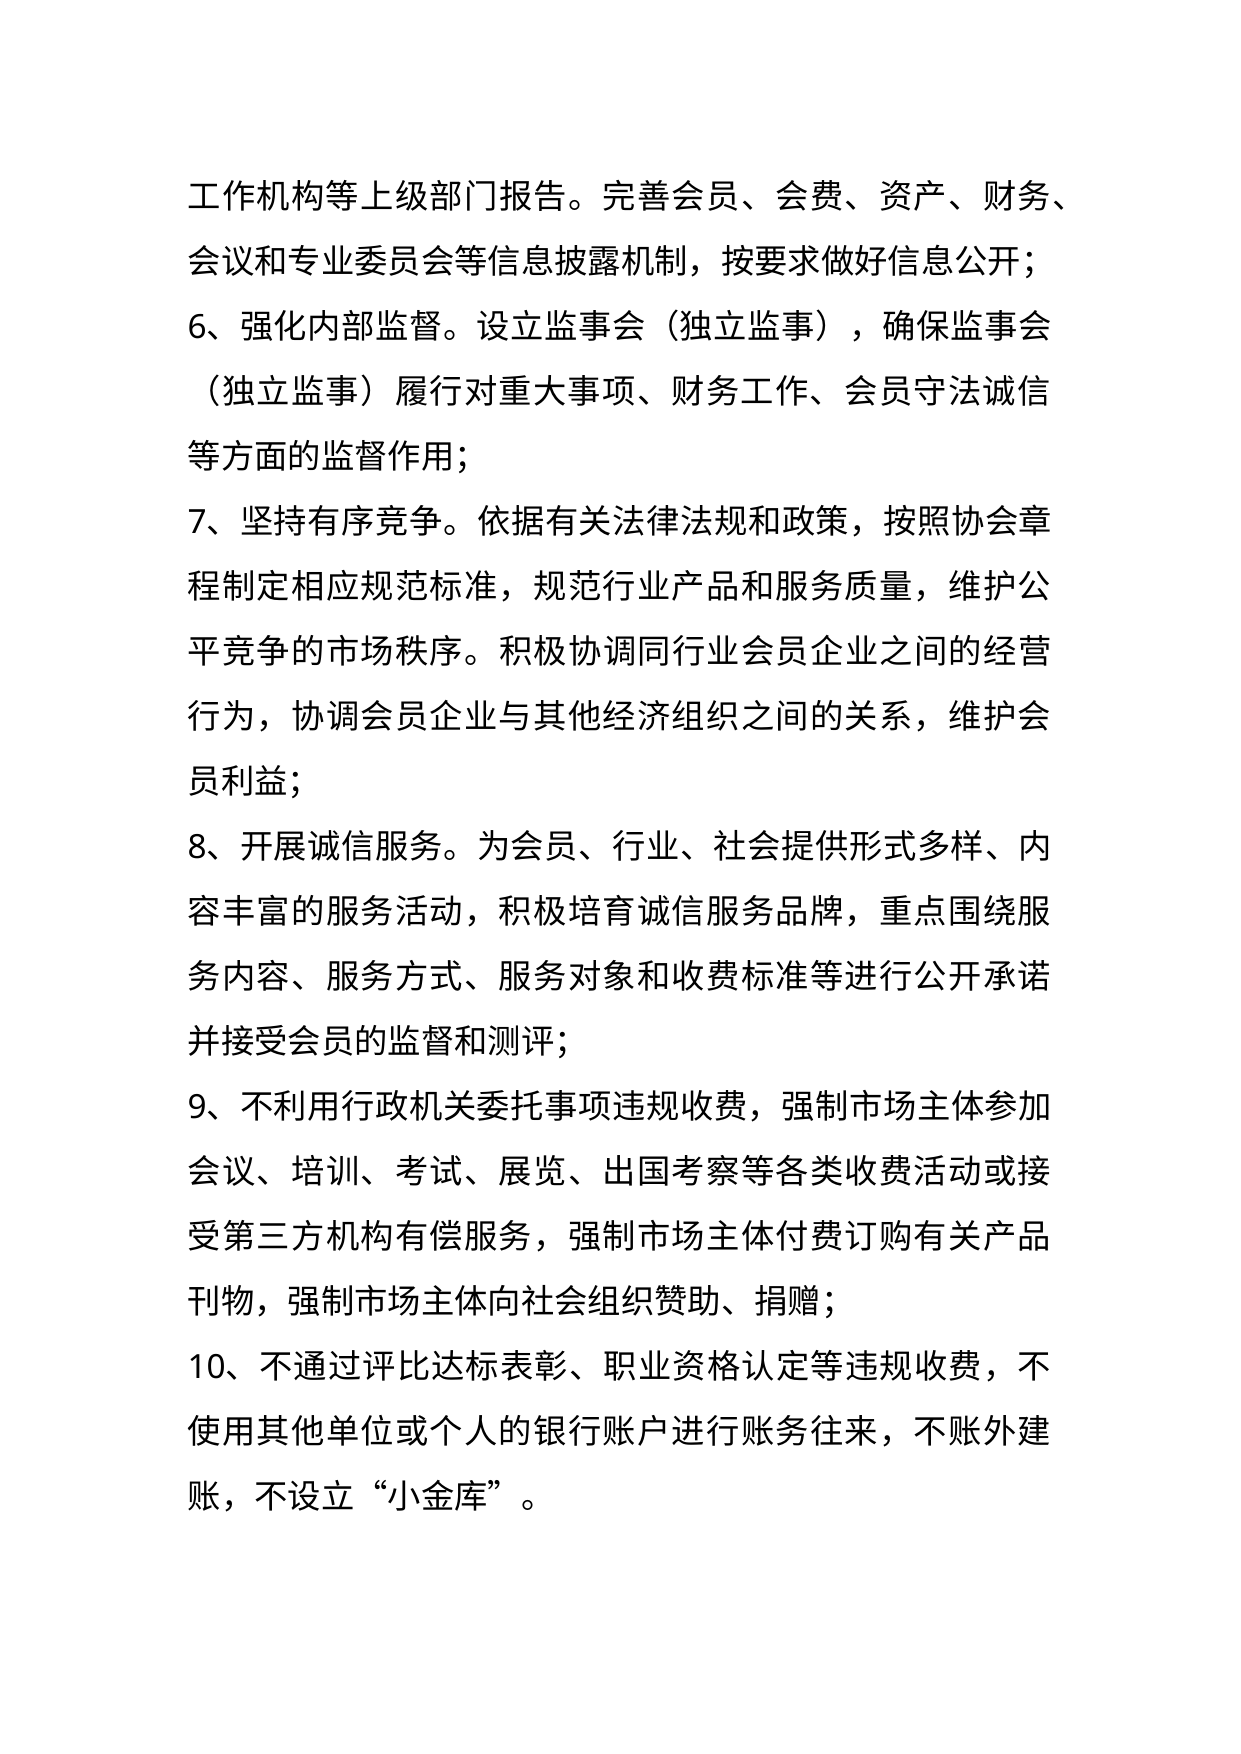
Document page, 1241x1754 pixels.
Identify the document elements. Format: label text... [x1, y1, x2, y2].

list 坚持有序竞争。依据有关法律法规和政策，按照协会章程制定相应规范标准，规范行业产品和服务质量，维护公平竞争的市场秩序。积极协调同行业会员企业之间的经营行为，协调会员企业与其他经济组织之间的关系，维护会员利益； [187, 487, 1053, 812]
list 不利用行政机关委托事项违规收费，强制市场主体参加会议、培训、考试、展览、出国考察等各类收费活动或接受第三方机构有偿服务，强制市场主体付费订购有关产品、刊物，强制市场主体向社会组织赞助、捐赠； [187, 1072, 1053, 1332]
list 开展诚信服务。为会员、行业、社会提供形式多样、内容丰富的服务活动，积极培育诚信服务品牌，重点围绕服务内容、服务方式、服务对象和收费标准等进行公开承诺，并接受会员的监督和测评； [187, 812, 1053, 1072]
list 不通过评比达标表彰、职业资格认定等违规收费，不使用其他单位或个人的银行账户进行账务往来，不账外建账，不设立“小金库”。 [187, 1332, 1053, 1527]
list 强化内部监督。设立监事会（独立监事），确保监事会（独立监事）履行对重大事项、财务工作、会员守法诚信等方面的监督作用； [187, 292, 1053, 487]
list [187, 162, 1053, 292]
